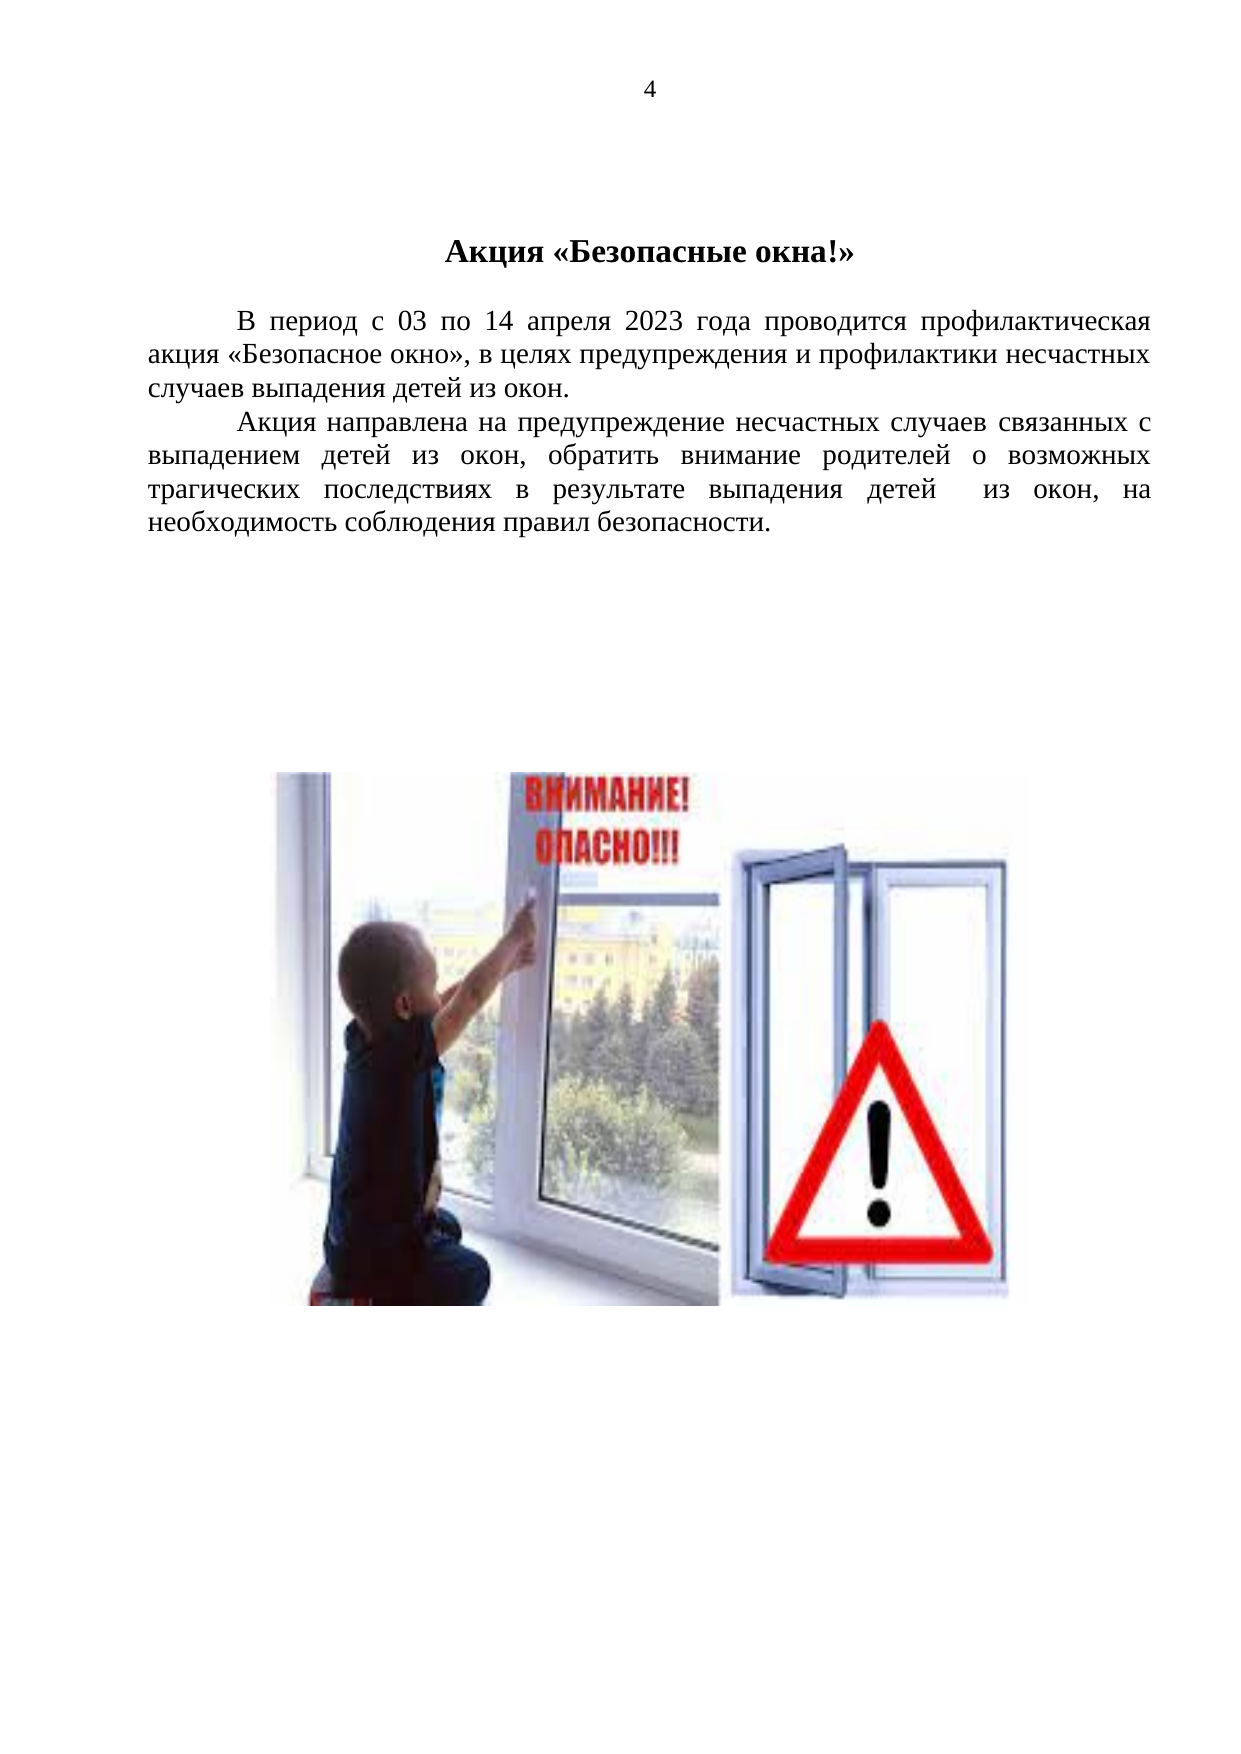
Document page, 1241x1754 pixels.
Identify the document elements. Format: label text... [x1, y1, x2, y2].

list Акция «Безопасные окна!» [148, 231, 1152, 269]
list Акция направлена на предупреждение несчастных случаев связанных с выпадением детей из окон, обратить внимание родителей о возможных трагических последствиях в результате выпадения детей из окон, на необходимость соблюдения правил безопасности. [148, 404, 1152, 538]
list В период с 03 по 14 апреля 2023 года проводится профилактическая акция «Безопасное окно», в целях предупреждения и профилактики несчастных случаев выпадения детей из окон. [148, 303, 1152, 404]
picture [270, 772, 1030, 1306]
